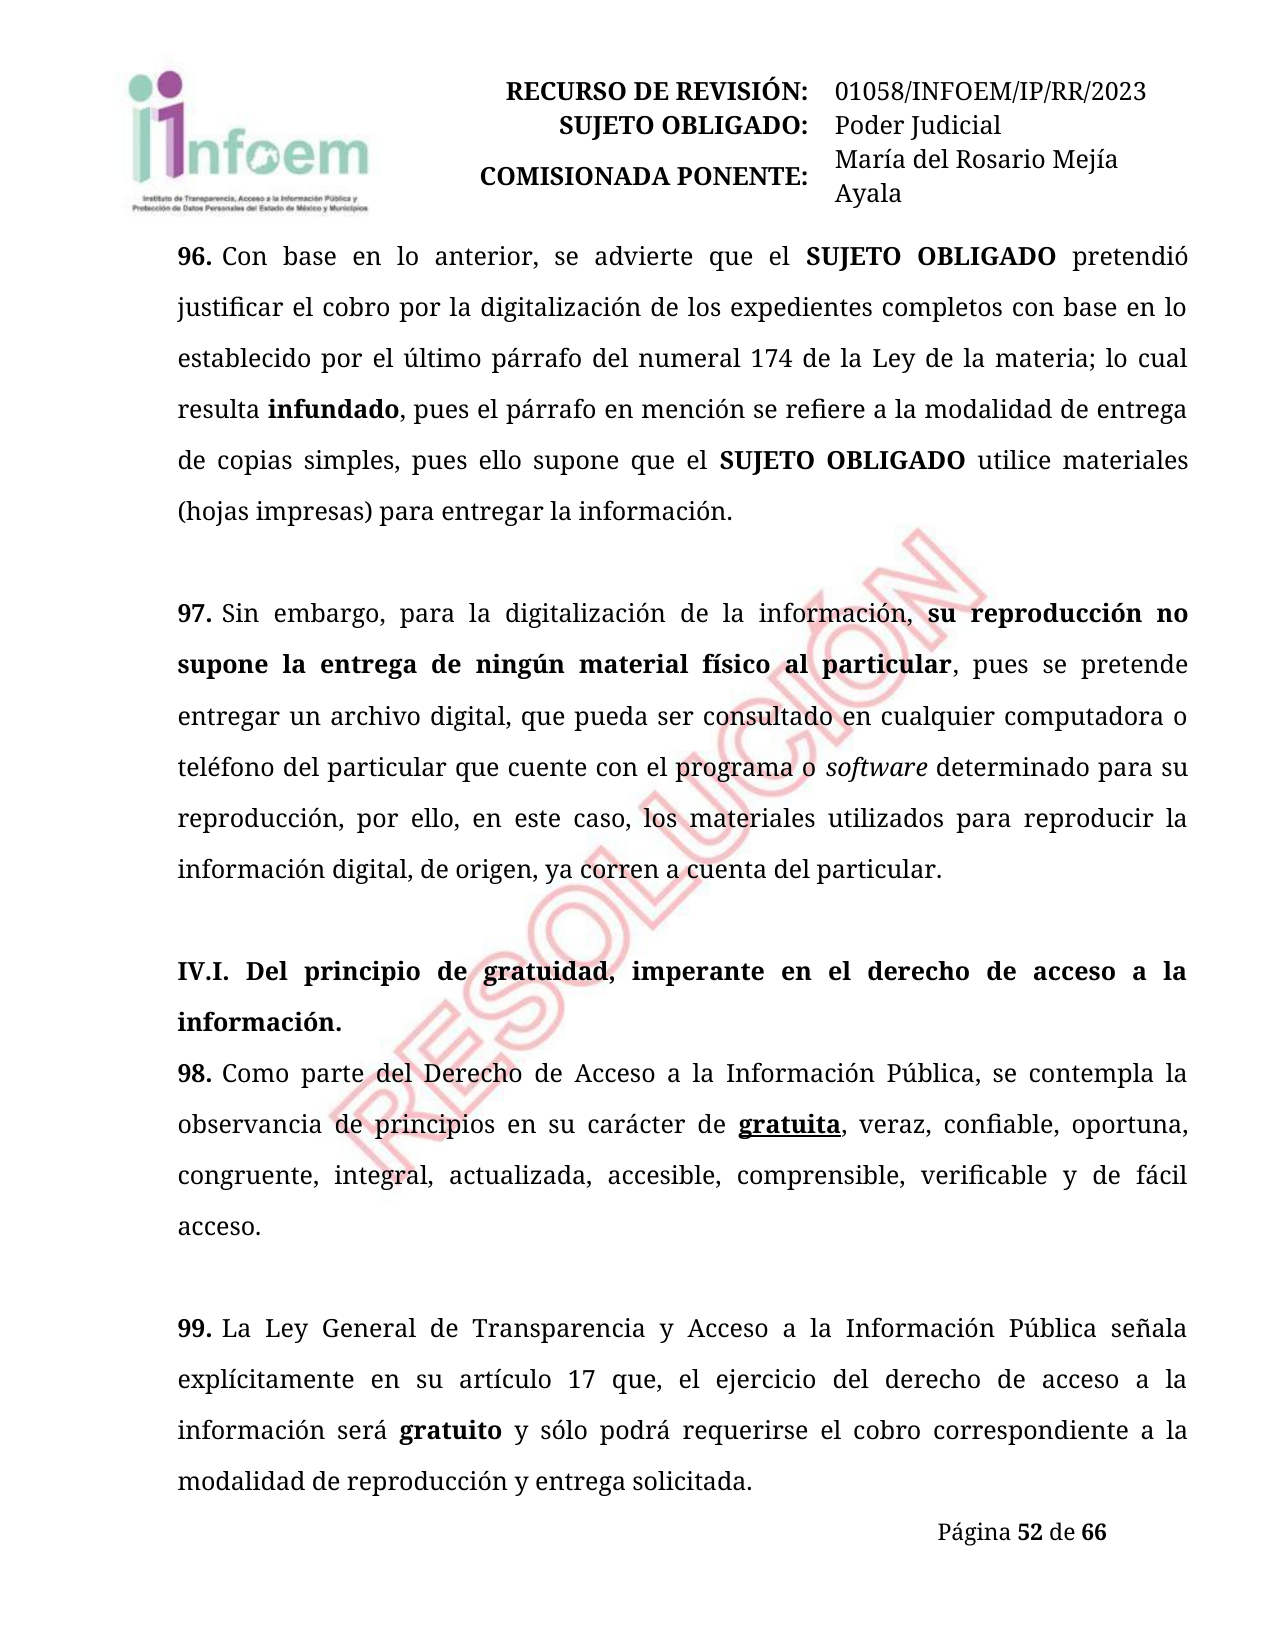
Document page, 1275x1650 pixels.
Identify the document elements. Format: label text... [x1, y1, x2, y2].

list Sin embargo, para la digitalización de la información, su reproducción no supone la entrega de ningún material físico al particular, pues se pretende entregar un archivo digital, que pueda ser consultado en cualquier computadora o teléfono del particular que cuente con el programa o software determinado para su reproducción, por ello, en este caso, los materiales utilizados para reproducir la información digital, de origen, ya corren a cuenta del particular. [177, 596, 1189, 885]
list Con base en lo anterior, se advierte que el SUJETO OBLIGADO pretendió justificar el cobro por la digitalización de los expedientes completos con base en lo establecido por el último párrafo del numeral 174 de la Ley de la materia; lo cual resulta infundado, pues el párrafo en mención se refiere a la modalidad de entrega de copias simples, pues ello supone que el SUJETO OBLIGADO utilice materiales (hojas impresas) para entregar la información. [177, 239, 1189, 528]
picture [10, 11, 1274, 1650]
list La Ley General de Transparencia y Acceso a la Información Pública señala explícitamente en su artículo 17 que, el ejercicio del derecho de acceso a la información será gratuito y sólo podrá requerirse el cobro correspondiente a la modalidad de reproducción y entrega solicitada. [177, 1311, 1189, 1498]
subtitle IV.I. Del principio de gratuidad, imperante en el derecho de acceso a la información. [177, 953, 1189, 1038]
list Como parte del Derecho de Acceso a la Información Pública, se contempla la observancia de principios en su carácter de gratuita, veraz, confiable, oportuna, congruente, integral, actualizada, accesible, comprensible, verificable y de fácil acceso. [177, 1055, 1189, 1243]
